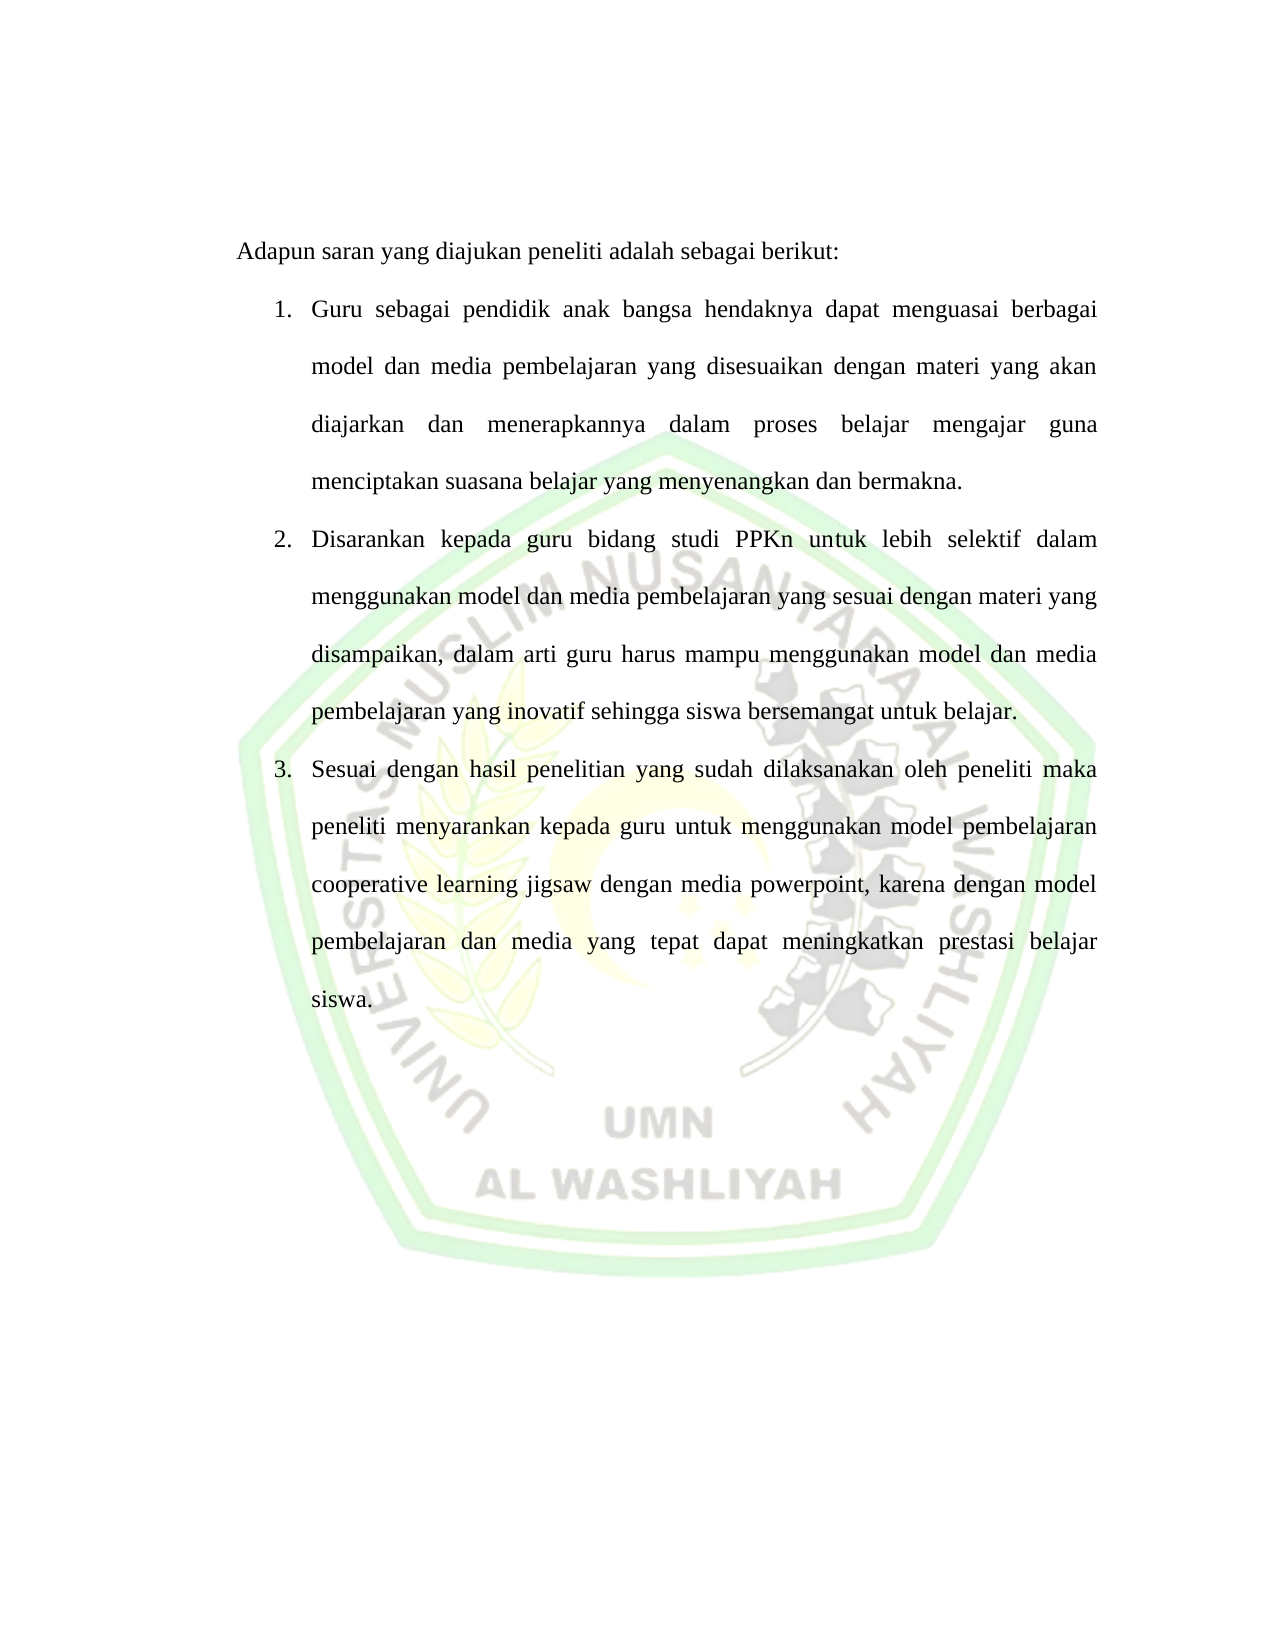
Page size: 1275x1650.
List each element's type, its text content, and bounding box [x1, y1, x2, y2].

list Sesuai dengan hasil penelitian yang sudah dilaksanakan oleh peneliti maka peneliti menyarankan kepada guru untuk menggunakan model pembelajaran cooperative learning jigsaw dengan media powerpoint, karena dengan model pembelajaran dan media yang tepat dapat meningkatkan prestasi belajar siswa. [274, 754, 1098, 1012]
list Guru sebagai pendidik anak bangsa hendaknya dapat menguasai berbagai model dan media pembelajaran yang disesuaikan dengan materi yang akan diajarkan dan menerapkannya dalam proses belajar mengajar guna menciptakan suasana belajar yang menyenangkan dan bermakna. [274, 294, 1098, 495]
text Adapun saran yang diajukan peneliti adalah sebagai berikut: [236, 236, 1098, 265]
list Disarankan kepada guru bidang studi PPKn untuk lebih selektif dalam menggunakan model dan media pembelajaran yang sesuai dengan materi yang disampaikan, dalam arti guru harus mampu menggunakan model dan media pembelajaran yang inovatif sehingga siswa bersemangat untuk belajar. [274, 524, 1098, 725]
